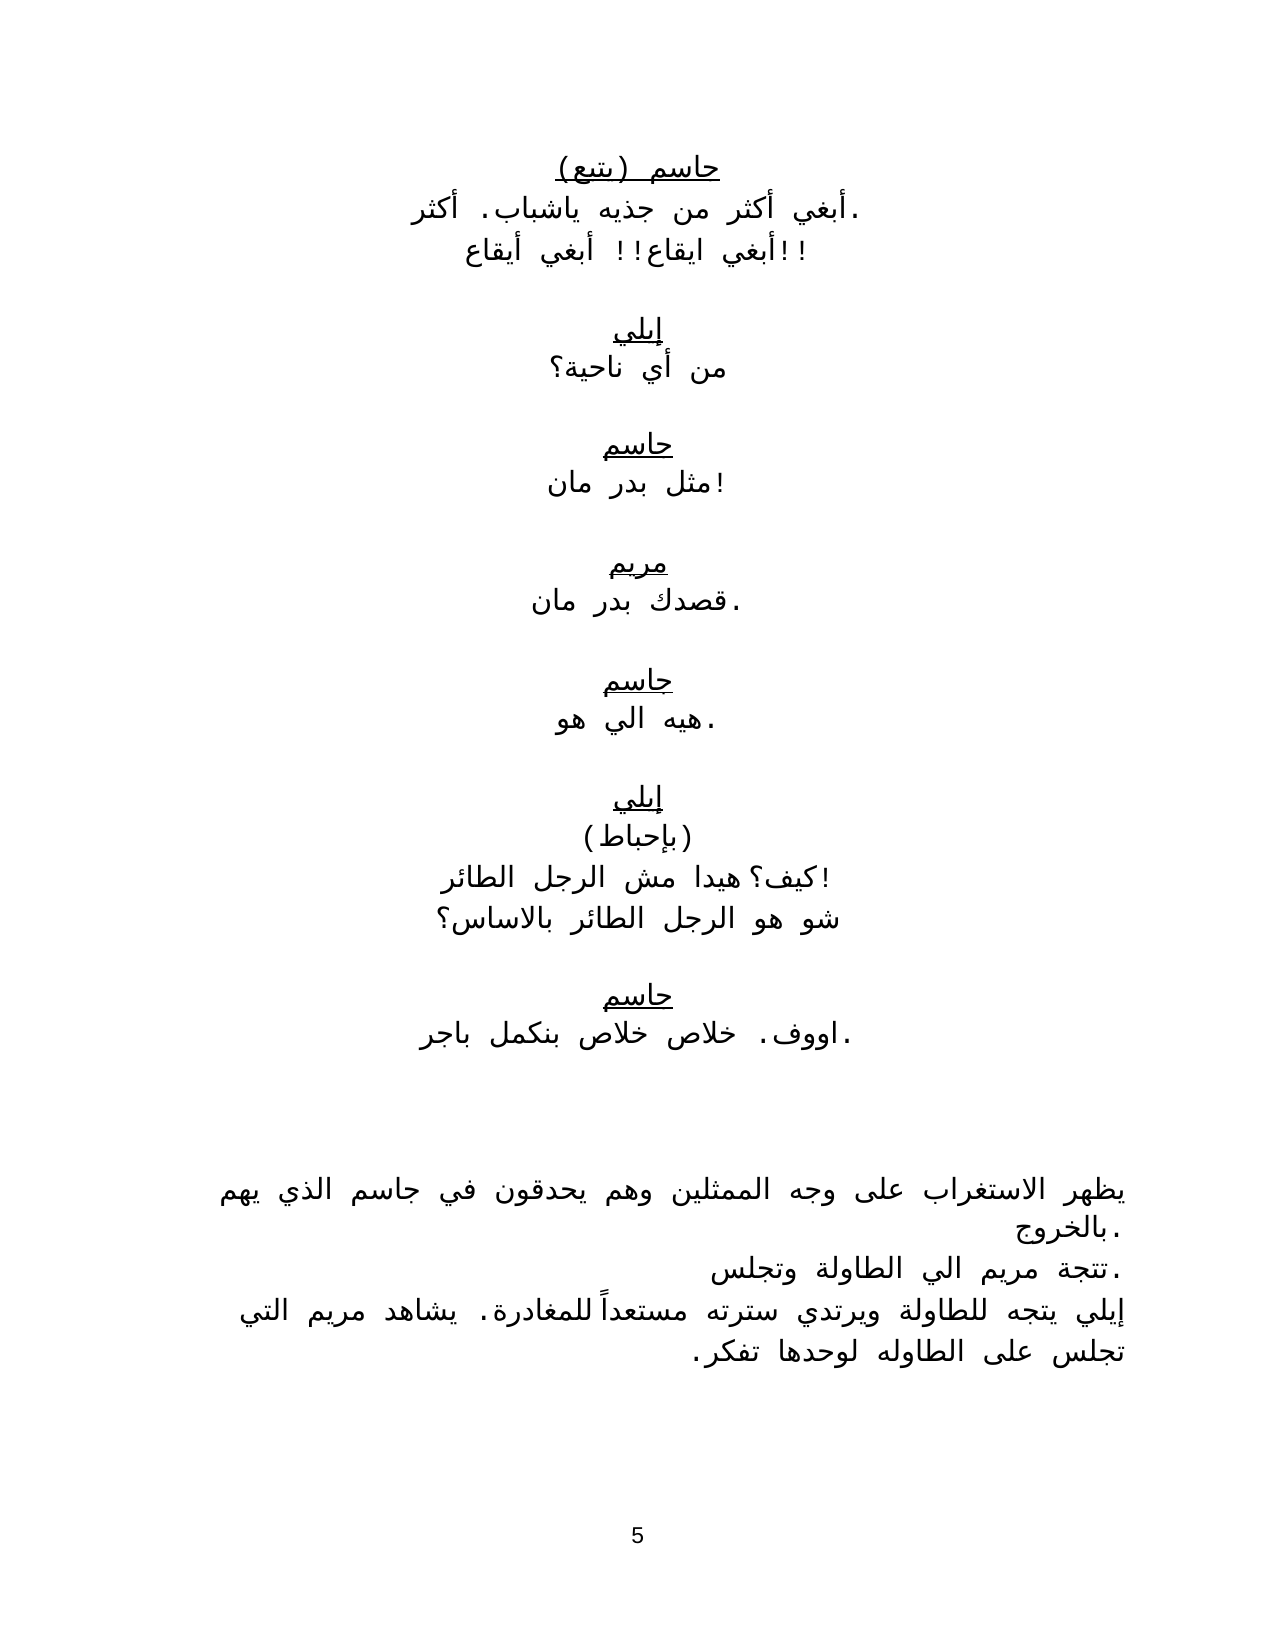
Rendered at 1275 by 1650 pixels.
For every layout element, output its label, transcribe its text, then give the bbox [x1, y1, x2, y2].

text من أي ناحية؟ [150, 351, 1125, 384]
text أبغي أكثر من جذيه ياشباب. أكثر. [150, 191, 1125, 227]
text جاسم (يتبع) [150, 150, 1125, 186]
text إيلي [150, 312, 1125, 346]
text (بإحباط) [150, 819, 1125, 855]
text قصدك بدر مان. [150, 583, 1125, 619]
text شو هو الرجل الطائر بالاساس؟ [150, 902, 1125, 935]
text أبغي ايقاع!! أبغي أيقاع!! [150, 233, 1125, 269]
text جاسم [150, 663, 1125, 696]
text إيلي [150, 780, 1125, 814]
text اووف. خلاص خلاص بنكمل باجر. [150, 1017, 1125, 1053]
text مريم [150, 545, 1125, 578]
text مثل بدر مان! [150, 466, 1125, 502]
text كيف؟ هيدا مش الرجل الطائر! [150, 860, 1125, 896]
text يظهر الاستغراب على وجه الممثلين وهم يحدقون في جاسم الذي يهم بالخروج. [150, 1172, 1125, 1246]
text هيه الي هو. [150, 701, 1125, 737]
text جاسم [150, 978, 1125, 1012]
text تتجة مريم الي الطاولة وتجلس. [150, 1252, 1125, 1288]
text جاسم [150, 427, 1125, 461]
text إيلي يتجه للطاولة ويرتدي سترته مستعداً للمغادرة. يشاهد مريم التي تجلس على الطاوله لوحدها تفكر. [150, 1293, 1125, 1370]
